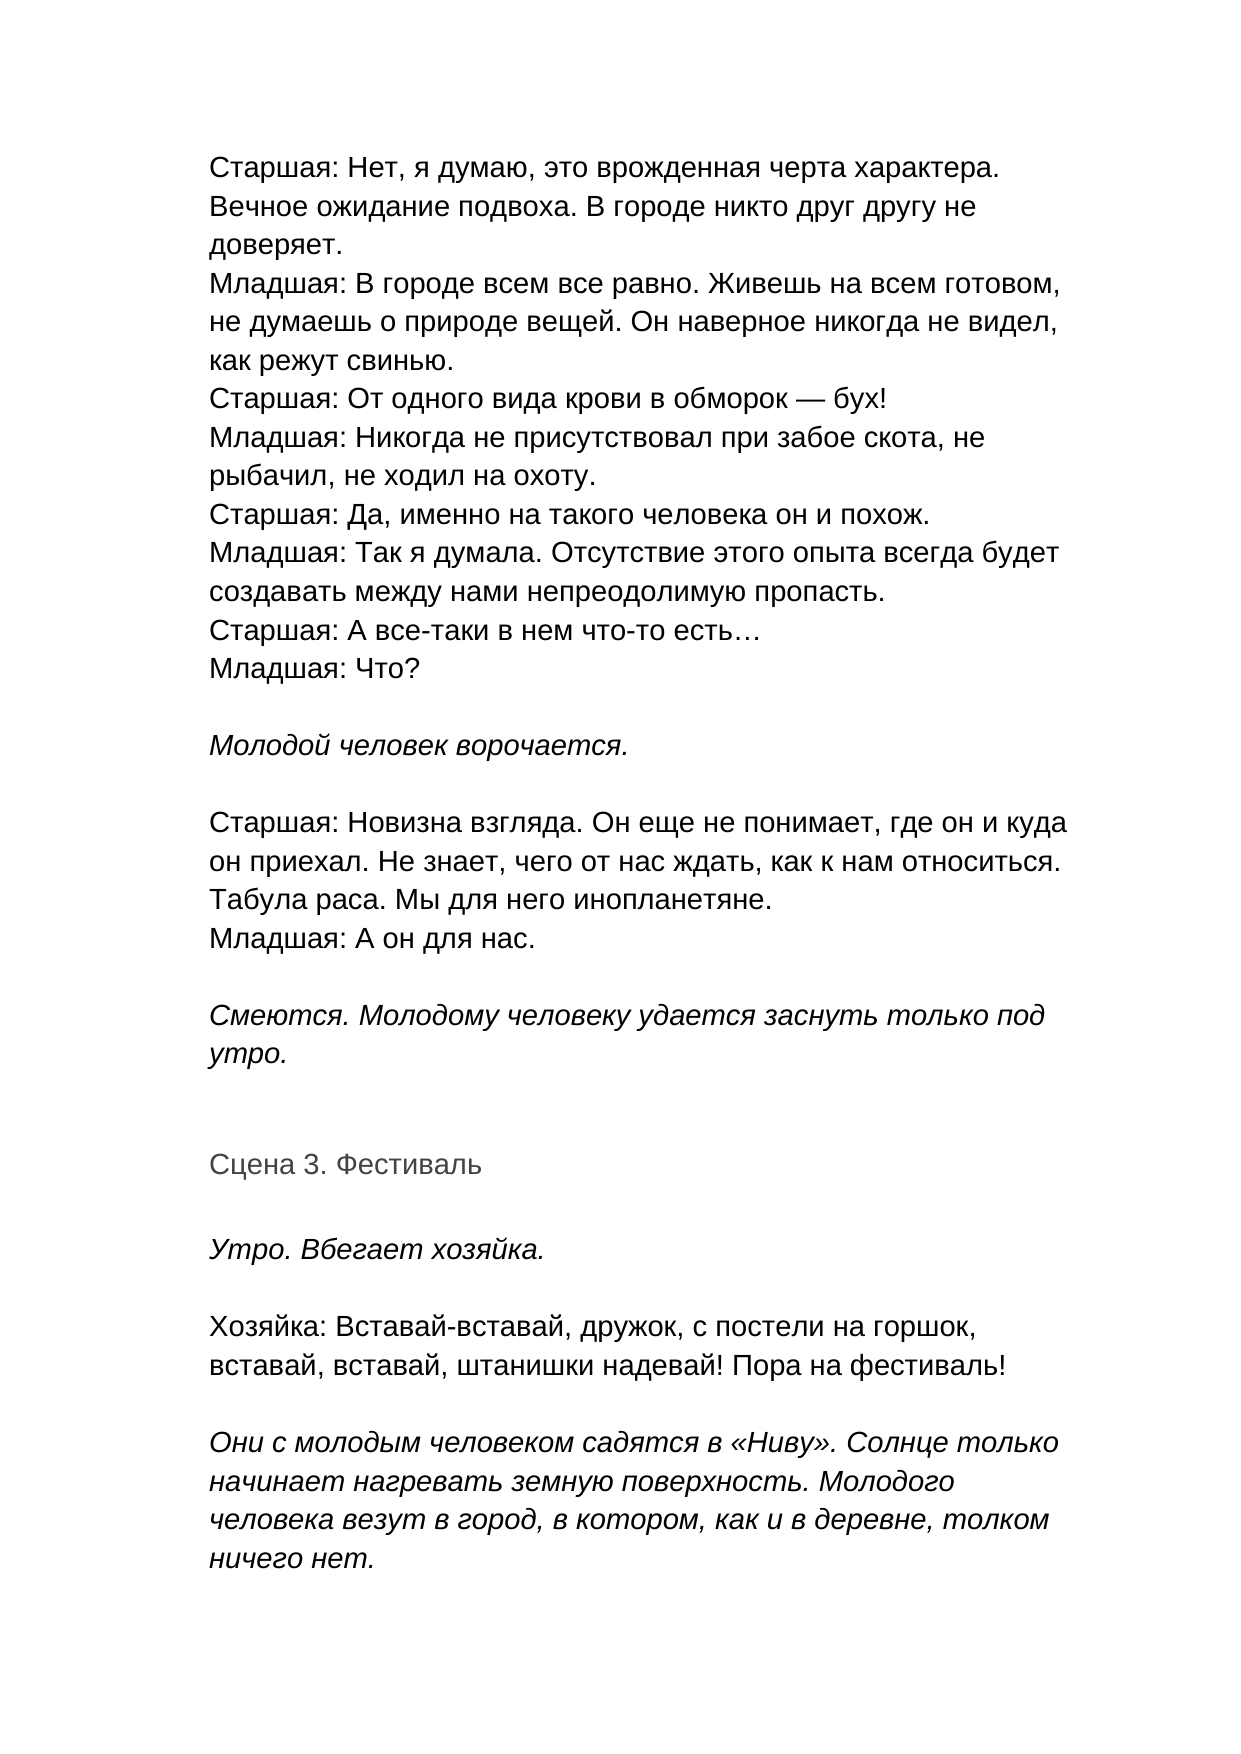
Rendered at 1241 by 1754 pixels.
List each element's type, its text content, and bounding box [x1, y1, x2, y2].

text Хозяйка: Вставай-вставай, дружок, с постели на горшок, вставай, вставай, штанишки надевай! Пора на фестиваль! [209, 1309, 1090, 1381]
text Смеются. Молодому человеку удается заснуть только под утро. [209, 998, 1090, 1070]
text Старшая: От одного вида крови в обморок — бух! [209, 381, 1090, 415]
text Старшая: А все-таки в нем что-то есть… [209, 612, 1090, 646]
text Утро. Вбегает хозяйка. [209, 1232, 1090, 1266]
text Младшая: А он для нас. [209, 921, 1090, 954]
text Младшая: Так я думала. Отсутствие этого опыта всегда будет создавать между нами непреодолимую пропасть. [209, 535, 1090, 607]
text Старшая: Да, именно на такого человека он и похож. [209, 497, 1090, 530]
text Старшая: Новизна взгляда. Он еще не понимает, где он и куда он приехал. Не знает, чего от нас ждать, как к нам относиться. Табула раса. Мы для него инопланетяне. [209, 805, 1090, 916]
subtitle Сцена 3. Фестиваль [209, 1147, 1090, 1180]
text Молодой человек ворочается. [209, 728, 1090, 762]
text Младшая: В городе всем все равно. Живешь на всем готовом, не думаешь о природе вещей. Он наверное никогда не видел, как режут свинью. [209, 266, 1090, 376]
text Младшая: Что? [209, 651, 1090, 684]
text Старшая: Нет, я думаю, это врожденная черта характера. Вечное ожидание подвоха. В городе никто друг другу не доверяет. [209, 150, 1090, 261]
text Они с молодым человеком садятся в «Ниву». Солнце только начинает нагревать земную поверхность. Молодого человека везут в город, в котором, как и в деревне, толком ничего нет. [209, 1425, 1090, 1574]
text Младшая: Никогда не присутствовал при забое скота, не рыбачил, не ходил на охоту. [209, 420, 1090, 492]
